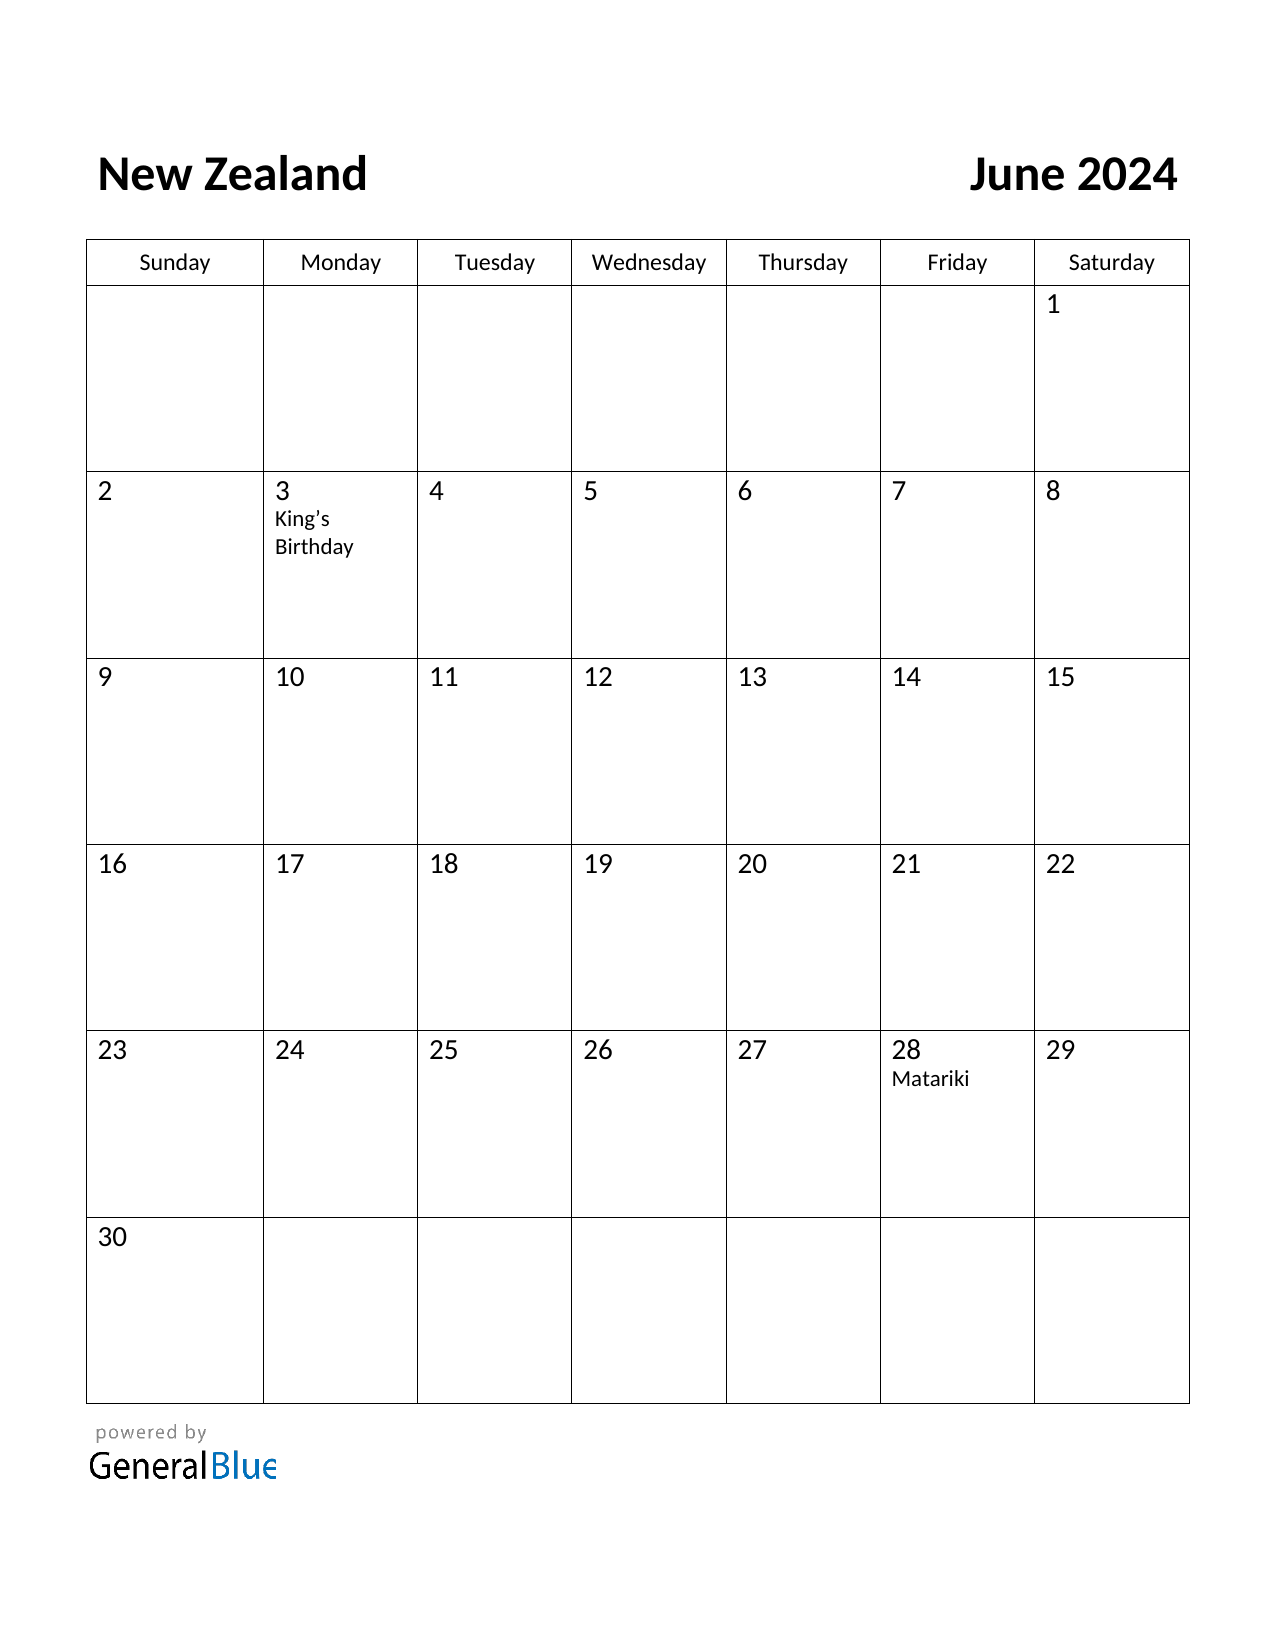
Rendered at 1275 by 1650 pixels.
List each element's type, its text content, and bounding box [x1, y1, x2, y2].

table_cell 28 [881, 1031, 1034, 1064]
picture [88, 1421, 276, 1484]
table_cell [87, 1250, 263, 1403]
table_cell [881, 318, 1034, 471]
table_cell [572, 878, 726, 1030]
table_cell [1035, 1250, 1189, 1403]
table_cell 23 [87, 1031, 263, 1064]
table_cell 5 [572, 472, 726, 504]
table_cell 14 [881, 659, 1034, 691]
table_cell 22 [1035, 845, 1189, 877]
table_cell 6 [727, 472, 880, 504]
table_cell [1035, 505, 1189, 657]
table_cell [1035, 318, 1189, 471]
table_cell [572, 1218, 726, 1250]
table_cell [727, 1218, 880, 1250]
table_cell [727, 691, 880, 844]
table_cell [418, 691, 571, 844]
table_cell Monday [264, 240, 417, 284]
table_cell [264, 878, 417, 1030]
table_cell 15 [1035, 659, 1189, 691]
table_cell 8 [1035, 472, 1189, 504]
table_cell [87, 878, 263, 1030]
table_cell 26 [572, 1031, 726, 1064]
table_cell [87, 1064, 263, 1217]
table_cell [727, 318, 880, 471]
table_cell Sunday [87, 240, 263, 284]
table_cell [418, 1250, 571, 1403]
table_cell [1035, 691, 1189, 844]
table_cell [418, 878, 571, 1030]
table_cell 3 [264, 472, 417, 504]
table_cell 10 [264, 659, 417, 691]
table_cell [87, 286, 263, 318]
table_cell Friday [881, 240, 1034, 284]
table_cell [264, 1064, 417, 1217]
table_cell 9 [87, 659, 263, 691]
table_cell Tuesday [418, 240, 571, 284]
table_cell [1035, 1218, 1189, 1250]
table_cell [418, 1064, 571, 1217]
table_cell [86, 1404, 1189, 1502]
table_cell [87, 691, 263, 844]
table_cell [727, 505, 880, 657]
table_cell [264, 691, 417, 844]
table_cell [727, 1064, 880, 1217]
table_cell [727, 878, 880, 1030]
table_cell 4 [418, 472, 571, 504]
table_cell [418, 505, 571, 657]
table_cell 1 [1035, 286, 1189, 318]
table_cell [572, 505, 726, 657]
table_cell Saturday [1035, 240, 1189, 284]
table_cell 11 [418, 659, 571, 691]
table_cell King’s Birthday [264, 505, 417, 657]
table_cell [572, 318, 726, 471]
table_cell [264, 1250, 417, 1403]
table_cell [881, 1218, 1034, 1250]
table_cell [881, 878, 1034, 1030]
table_cell [264, 1218, 417, 1250]
table_cell [881, 505, 1034, 657]
table_cell [87, 505, 263, 657]
table_cell [727, 1250, 880, 1403]
table_cell 16 [87, 845, 263, 877]
table_cell 17 [264, 845, 417, 877]
table_cell 2 [87, 472, 263, 504]
table_cell [418, 286, 571, 318]
table_cell [87, 318, 263, 471]
table_cell 24 [264, 1031, 417, 1064]
table_cell [881, 286, 1034, 318]
table_cell 7 [881, 472, 1034, 504]
table_header New Zealand [86, 105, 572, 239]
table_cell [1035, 878, 1189, 1030]
table_cell [572, 1250, 726, 1403]
table_cell 20 [727, 845, 880, 877]
table_cell [1035, 1064, 1189, 1217]
table_cell 27 [727, 1031, 880, 1064]
table_cell Thursday [727, 240, 880, 284]
table_cell 18 [418, 845, 571, 877]
table_cell [264, 286, 417, 318]
table_cell 21 [881, 845, 1034, 877]
table_cell Matariki [881, 1064, 1034, 1217]
table_cell [418, 1218, 571, 1250]
table_cell [264, 318, 417, 471]
table_cell 19 [572, 845, 726, 877]
table_cell 30 [87, 1218, 263, 1250]
table_cell [572, 286, 726, 318]
table_cell 13 [727, 659, 880, 691]
table_cell [572, 691, 726, 844]
table_cell Wednesday [572, 240, 726, 284]
table_cell [881, 691, 1034, 844]
table_cell [418, 318, 571, 471]
table_cell [881, 1250, 1034, 1403]
table_cell [572, 1064, 726, 1217]
table_header June 2024 [572, 105, 1189, 239]
table_cell 25 [418, 1031, 571, 1064]
table_cell 12 [572, 659, 726, 691]
table_cell 29 [1035, 1031, 1189, 1064]
table_cell [727, 286, 880, 318]
